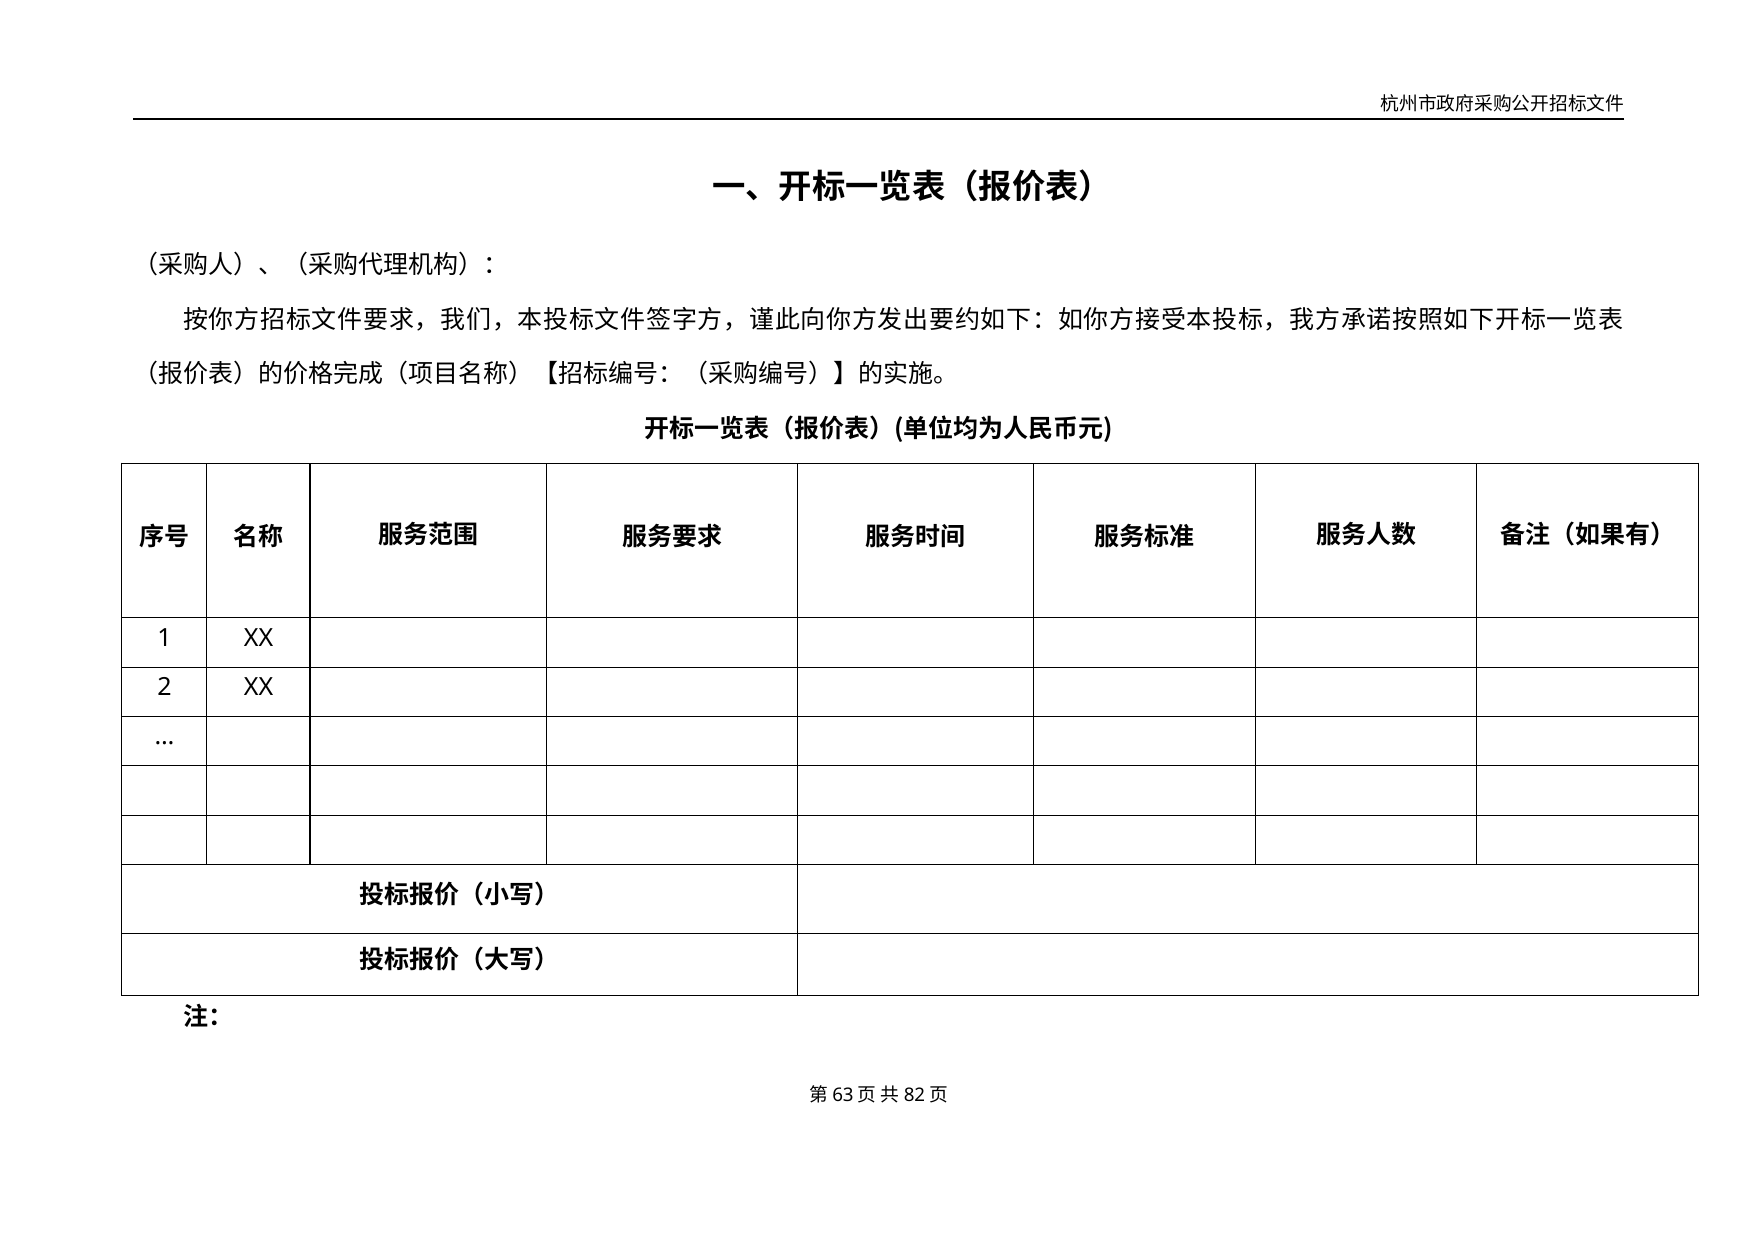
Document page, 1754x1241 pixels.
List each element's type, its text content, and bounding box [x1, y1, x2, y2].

table_cell [311, 618, 546, 667]
table_cell 1 [122, 618, 206, 667]
table_cell [1256, 618, 1476, 667]
table_cell 2 [122, 668, 206, 716]
table_cell [798, 717, 1033, 765]
table_cell [1477, 618, 1698, 667]
table_cell [547, 766, 797, 815]
table_cell [798, 668, 1033, 716]
table_header 服务时间 [798, 464, 1033, 617]
table_cell [1256, 816, 1476, 864]
table_cell [1034, 766, 1255, 815]
table_cell [207, 766, 309, 815]
text 按你方招标文件要求，我们，本投标文件签字方，谨此向你方发出要约如下：如你方接受本投标，我方承诺按照如下开标一览表（报价表）的价格完成（项目名称）【招标编号：（采购编号）】的实施。 [133, 299, 1624, 390]
table_cell [1256, 717, 1476, 765]
table_cell [311, 717, 546, 765]
text 一、开标一览表（报价表） [133, 160, 1624, 208]
table_cell … [122, 717, 206, 765]
table_cell [798, 618, 1033, 667]
table_cell XX [207, 668, 309, 716]
text 注： [183, 996, 1624, 1032]
table_cell [1477, 816, 1698, 864]
table_cell [1256, 668, 1476, 716]
table_header 备注（如果有） [1477, 464, 1698, 617]
table_cell [1477, 668, 1698, 716]
table_cell 投标报价（小写） [122, 865, 797, 933]
table_cell [122, 816, 206, 864]
table_cell 投标报价（大写） [122, 934, 797, 995]
table_cell [311, 816, 546, 864]
table_cell [207, 717, 309, 765]
table_cell [547, 668, 797, 716]
table_cell [798, 816, 1033, 864]
table_cell [122, 766, 206, 815]
table_cell [547, 816, 797, 864]
table_cell [311, 668, 546, 716]
table_header 名称 [207, 464, 309, 617]
table_cell [547, 618, 797, 667]
table_cell [798, 934, 1698, 995]
text （采购人）、（采购代理机构）： [133, 245, 1624, 281]
table_cell [1477, 717, 1698, 765]
table_cell [1034, 618, 1255, 667]
table_cell [1034, 668, 1255, 716]
table_header 服务要求 [547, 464, 797, 617]
table_cell [798, 766, 1033, 815]
table_header 服务人数 [1256, 464, 1476, 617]
table_header 服务标准 [1034, 464, 1255, 617]
table_cell [1034, 816, 1255, 864]
table_header 序号 [122, 464, 206, 617]
table_cell [798, 865, 1698, 933]
table_cell [1034, 717, 1255, 765]
table_cell [547, 717, 797, 765]
table_cell XX [207, 618, 309, 667]
table_cell [311, 766, 546, 815]
table_cell [1256, 766, 1476, 815]
table_cell [1477, 766, 1698, 815]
table_header 服务范围 [311, 464, 546, 617]
text 开标一览表（报价表）(单位均为人民币元) [133, 408, 1624, 444]
table_cell [207, 816, 309, 864]
